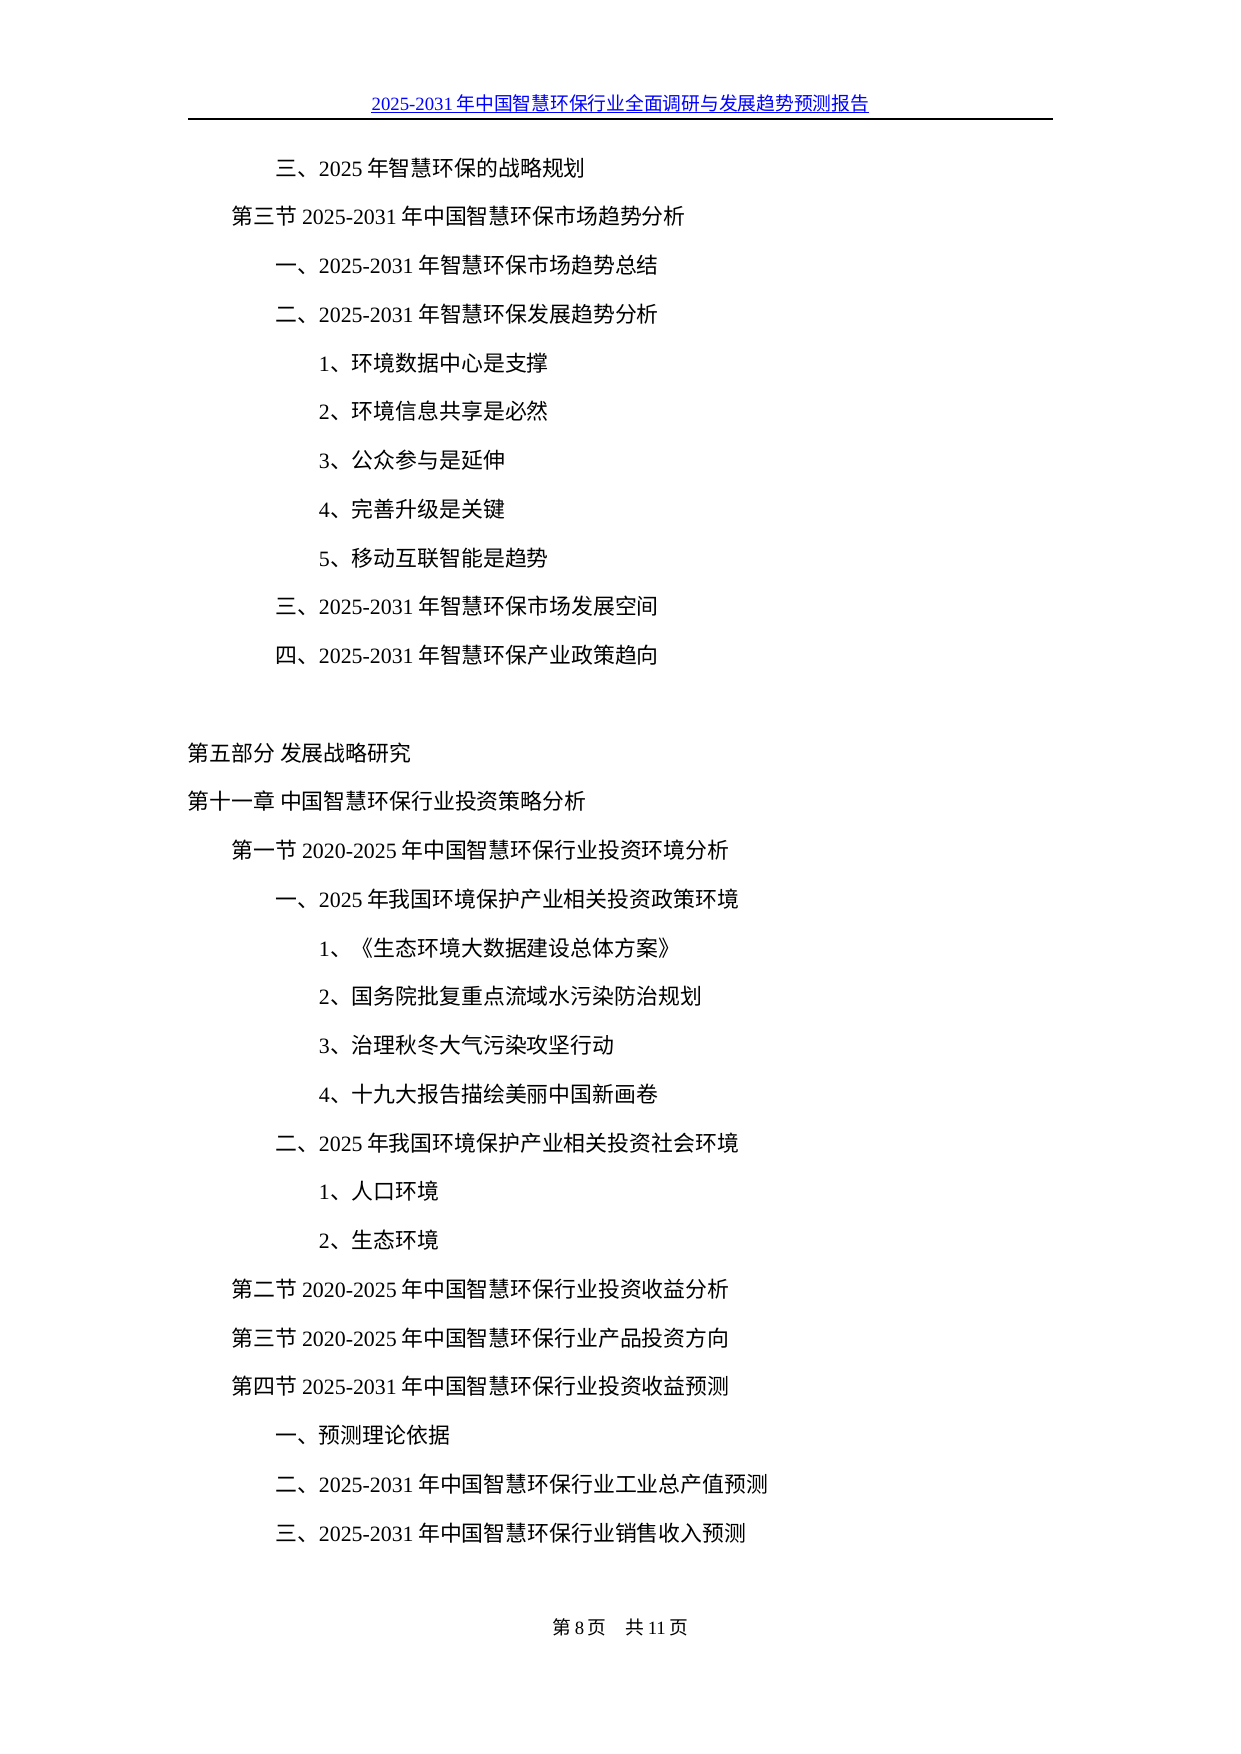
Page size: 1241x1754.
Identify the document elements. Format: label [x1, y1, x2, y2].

text [187, 150, 1053, 1548]
